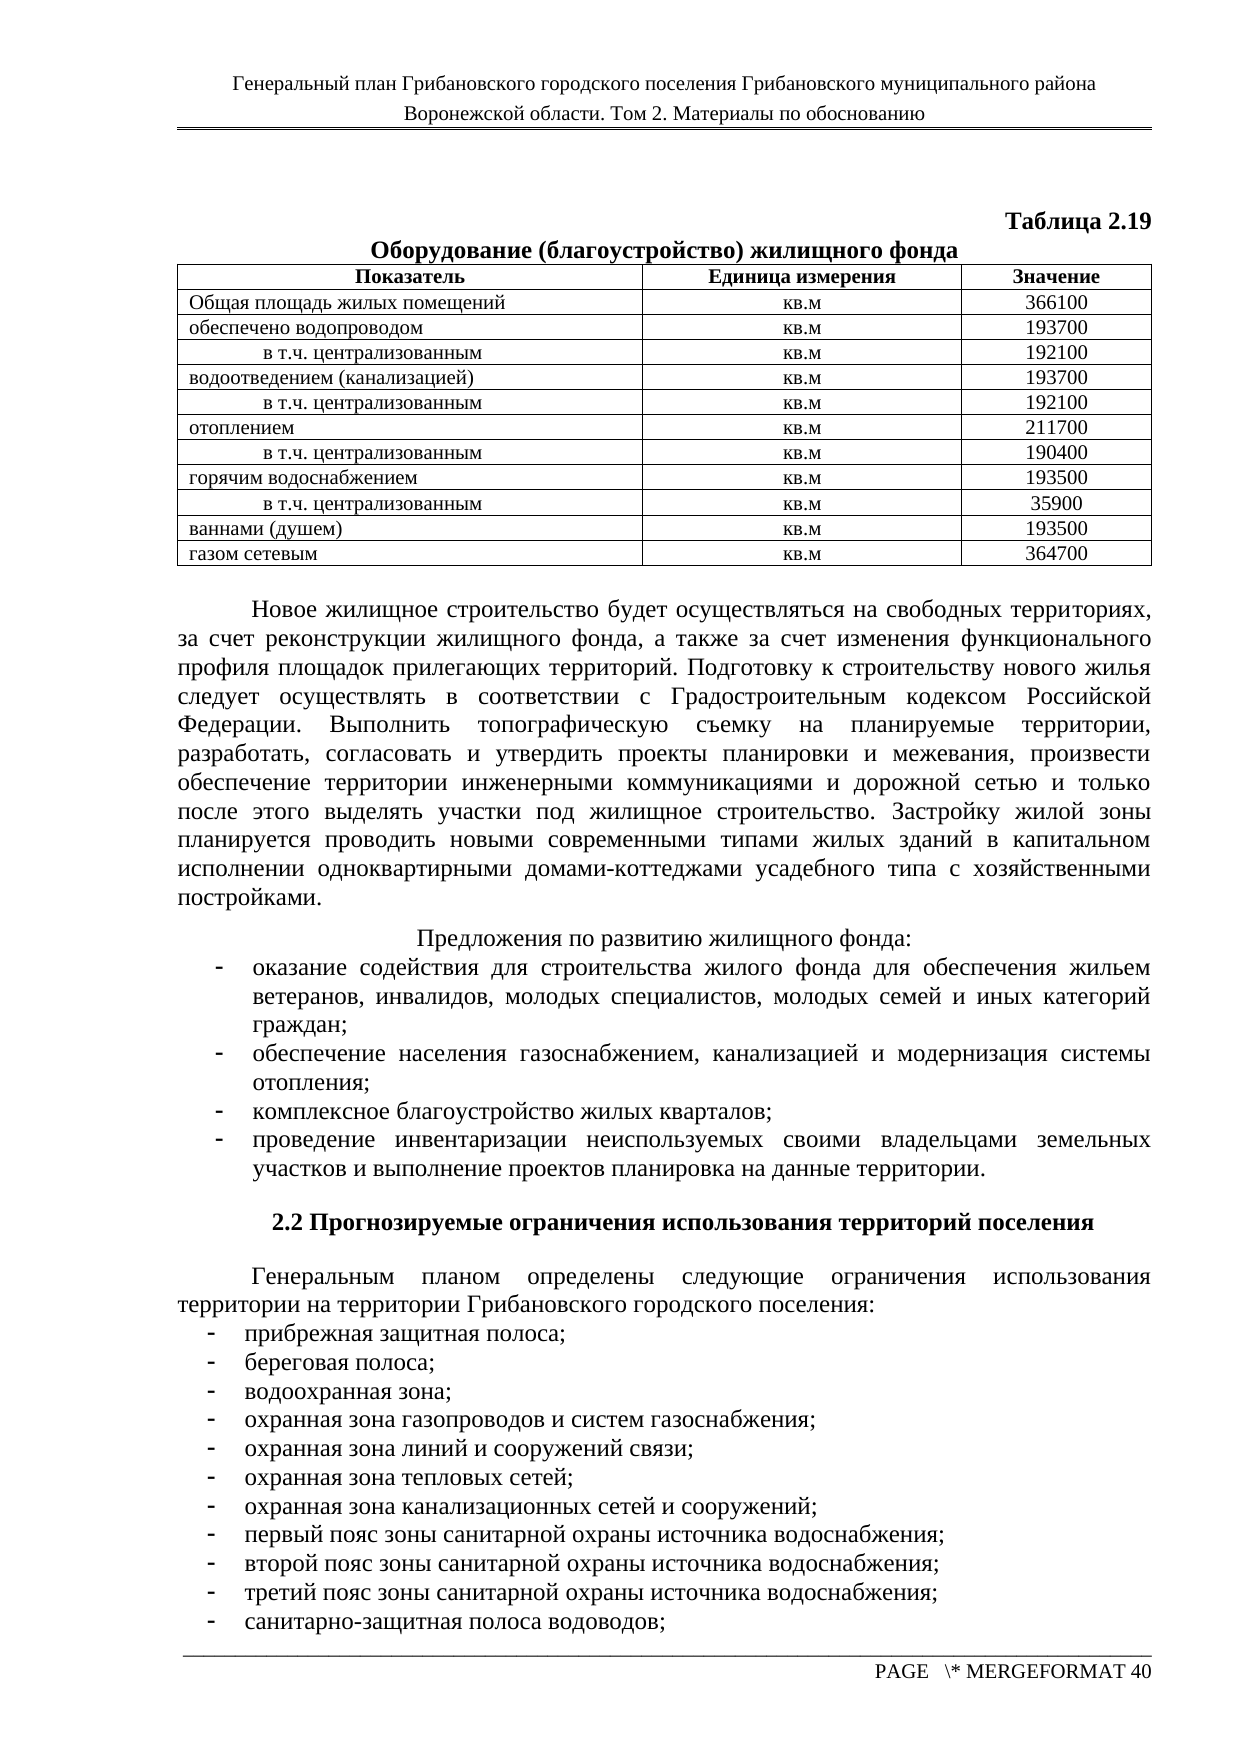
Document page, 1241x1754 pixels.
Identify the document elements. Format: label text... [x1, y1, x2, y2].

table_cell ваннами (душем) [178, 516, 642, 539]
table_header Показатель [178, 265, 642, 288]
text Новое жилищное строительство будет осуществляться на свободных территориях, за счет реконструкции жилищного фонда, а также за счет изменения функционального профиля площадок прилегающих территорий. Подготовку к строительству нового жилья следует осуществлять в соответствии с Градостроительным кодексом Российской Федерации. Выполнить топографическую съемку на планируемые территории, разработать, согласовать и утвердить проекты планировки и межевания, произвести обеспечение территории инженерными коммуникациями и дорожной сетью и только после этого выделять участки под жилищное строительство. Застройку жилой зоны планируется проводить новыми современными типами жилых зданий в капитальном исполнении одноквартирными домами-коттеджами усадебного типа с хозяйственными постройками. [177, 594, 1152, 911]
list охранная зона газопроводов и систем газоснабжения; [207, 1404, 1152, 1433]
table_cell в т.ч. централизованным [178, 340, 642, 364]
table_cell в т.ч. централизованным [178, 390, 642, 414]
text Генеральным планом определены следующие ограничения использования территории на территории Грибановского городского поселения: [177, 1261, 1152, 1318]
table_cell кв.м [643, 541, 961, 565]
table_cell 366100 [962, 290, 1151, 314]
table_cell кв.м [643, 390, 961, 414]
table_header Значение [962, 265, 1151, 288]
table_cell в т.ч. централизованным [178, 440, 642, 464]
text Таблица 2.19 [177, 206, 1152, 235]
list комплексное благоустройство жилых кварталов; [215, 1096, 1152, 1124]
table_cell отоплением [178, 415, 642, 439]
table_cell 190400 [962, 440, 1151, 464]
list береговая полоса; [207, 1347, 1152, 1376]
table_cell 35900 [962, 490, 1151, 514]
list охранная зона тепловых сетей; [207, 1462, 1152, 1491]
list третий пояс зоны санитарной охраны источника водоснабжения; [207, 1577, 1152, 1606]
table_cell Общая площадь жилых помещений [178, 290, 642, 314]
list прибрежная защитная полоса; [207, 1318, 1152, 1347]
table_cell 192100 [962, 390, 1151, 414]
table_cell водоотведением (канализацией) [178, 365, 642, 389]
table_cell кв.м [643, 315, 961, 339]
list охранная зона линий и сооружений связи; [207, 1433, 1152, 1462]
list второй пояс зоны санитарной охраны источника водоснабжения; [207, 1548, 1152, 1577]
text Оборудование (благоустройство) жилищного фонда [177, 235, 1152, 263]
table_cell 193700 [962, 315, 1151, 339]
table_cell горячим водоснабжением [178, 465, 642, 489]
table_cell газом сетевым [178, 541, 642, 565]
table_cell 211700 [962, 415, 1151, 439]
table_cell кв.м [643, 365, 961, 389]
list проведение инвентаризации неиспользуемых своими владельцами земельных участков и выполнение проектов планировка на данные территории. [215, 1124, 1152, 1182]
list водоохранная зона; [207, 1376, 1152, 1404]
table_cell обеспечено водопроводом [178, 315, 642, 339]
list обеспечение населения газоснабжением, канализацией и модернизация системы отопления; [215, 1038, 1152, 1096]
table_cell кв.м [643, 340, 961, 364]
list охранная зона канализационных сетей и сооружений; [207, 1491, 1152, 1519]
table_cell кв.м [643, 440, 961, 464]
list первый пояс зоны санитарной охраны источника водоснабжения; [207, 1519, 1152, 1548]
table_cell 192100 [962, 340, 1151, 364]
table_cell 193500 [962, 516, 1151, 539]
table_cell кв.м [643, 490, 961, 514]
list санитарно-защитная полоса водоводов; [207, 1606, 1152, 1634]
list оказание содействия для строительства жилого фонда для обеспечения жильем ветеранов, инвалидов, молодых специалистов, молодых семей и иных категорий граждан; [215, 952, 1152, 1038]
table_cell кв.м [643, 415, 961, 439]
table_cell кв.м [643, 516, 961, 539]
table_cell 193700 [962, 365, 1151, 389]
table_cell 193500 [962, 465, 1151, 489]
table_cell 364700 [962, 541, 1151, 565]
table_cell кв.м [643, 465, 961, 489]
table_header Единица измерения [643, 265, 961, 288]
text Предложения по развитию жилищного фонда: [177, 923, 1152, 952]
table_cell кв.м [643, 290, 961, 314]
subtitle 2.2 Прогнозируемые ограничения использования территорий поселения [215, 1207, 1152, 1236]
table_cell в т.ч. централизованным [178, 490, 642, 514]
